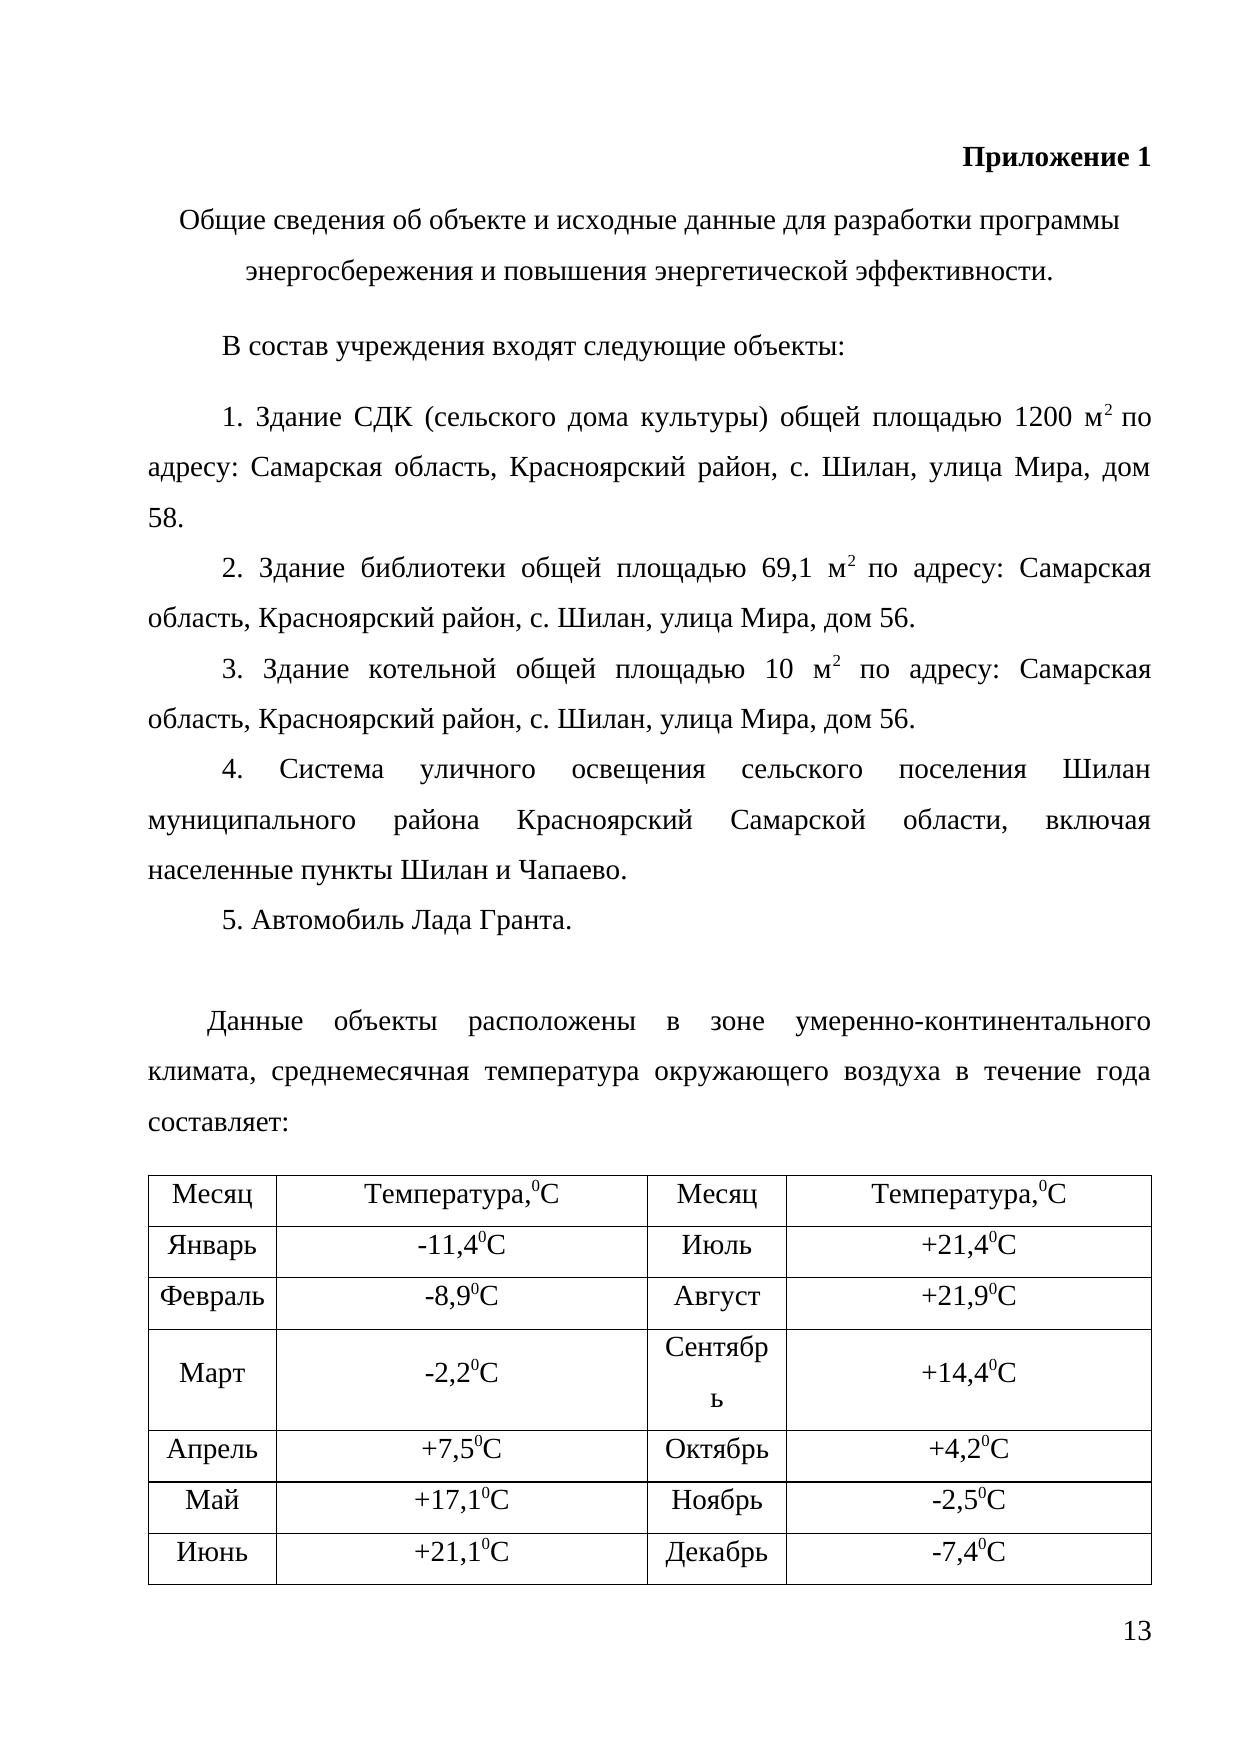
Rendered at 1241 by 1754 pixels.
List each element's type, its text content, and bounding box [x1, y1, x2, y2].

table_cell +7,50С [277, 1431, 647, 1481]
text 1. Здание СДК (сельского дома культуры) общей площадью 1200 м2 по адресу: Самарская область, Красноярский район, с. Шилан, улица Мира, дом 58. [148, 399, 1152, 533]
table_cell +14,40С [787, 1330, 1151, 1430]
text 4. Система уличного освещения сельского поселения Шилан муниципального района Красноярский Самарской области, включая населенные пункты Шилан и Чапаево. [148, 751, 1152, 886]
table_cell Сентябрь [648, 1330, 786, 1430]
table_cell Май [149, 1483, 276, 1533]
text 5. Автомобиль Лада Гранта. [148, 902, 1152, 936]
text 2. Здание библиотеки общей площадью 69,1 м2 по адресу: Самарская область, Красноярский район, с. Шилан, улица Мира, дом 56. [148, 550, 1152, 634]
text Данные объекты расположены в зоне умеренно-континентального климата, среднемесячная температура окружающего воздуха в течение года составляет: [148, 1003, 1152, 1137]
table_cell +21,90С [787, 1278, 1151, 1328]
table_cell +17,10С [277, 1483, 647, 1533]
table_cell Март [149, 1330, 276, 1430]
table_header Месяц [648, 1176, 786, 1226]
table_cell +21,40С [787, 1227, 1151, 1277]
table_cell -11,40С [277, 1227, 647, 1277]
table_cell +21,10С [277, 1534, 647, 1584]
table_cell Апрель [149, 1431, 276, 1481]
table_cell Февраль [149, 1278, 276, 1328]
text Общие сведения об объекте и исходные данные для разработки программы энергосбережения и повышения энергетической эффективности. [148, 202, 1152, 286]
text В состав учреждения входят следующие объекты: [148, 328, 1152, 362]
subtitle Приложение 1 [148, 139, 1152, 172]
table_cell -2,20С [277, 1330, 647, 1430]
table_cell Январь [149, 1227, 276, 1277]
table_cell +4,20С [787, 1431, 1151, 1481]
table_cell Август [648, 1278, 786, 1328]
table_cell -2,50С [787, 1483, 1151, 1533]
table_cell -8,90С [277, 1278, 647, 1328]
table_cell Декабрь [648, 1534, 786, 1584]
text 3. Здание котельной общей площадью 10 м2 по адресу: Самарская область, Красноярский район, с. Шилан, улица Мира, дом 56. [148, 651, 1152, 735]
table_cell -7,40С [787, 1534, 1151, 1584]
table_cell Июнь [149, 1534, 276, 1584]
table_cell Ноябрь [648, 1483, 786, 1533]
table_cell Июль [648, 1227, 786, 1277]
table_cell Октябрь [648, 1431, 786, 1481]
table_header Температура,0С [787, 1176, 1151, 1226]
table_header Температура,0С [277, 1176, 647, 1226]
table_header Месяц [149, 1176, 276, 1226]
